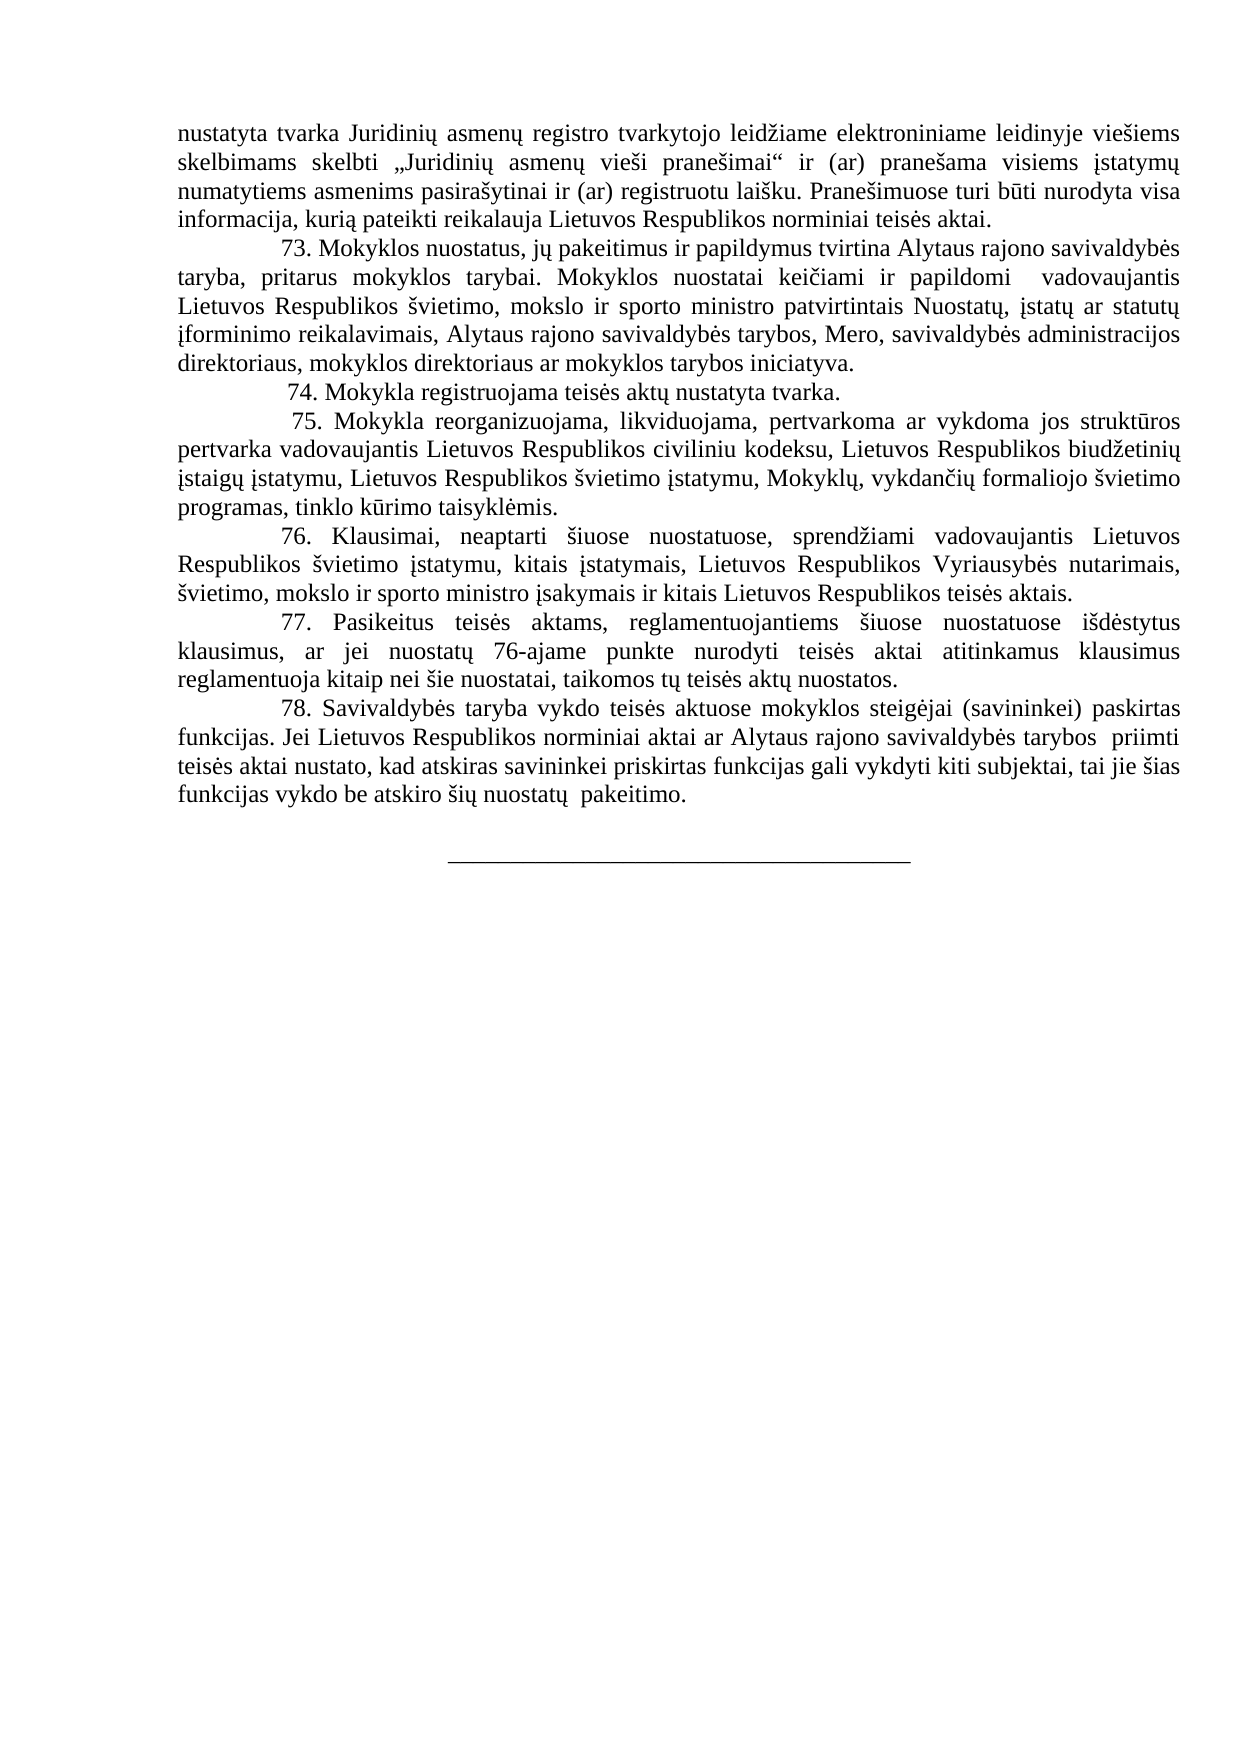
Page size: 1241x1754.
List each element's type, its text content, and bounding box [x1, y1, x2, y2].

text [177, 118, 1181, 233]
text _____________________________________ [177, 837, 1181, 866]
text 73. Mokyklos nuostatus, jų pakeitimus ir papildymus tvirtina Alytaus rajono savivaldybės taryba, pritarus mokyklos tarybai. Mokyklos nuostatai keičiami ir papildomi vadovaujantis Lietuvos Respublikos švietimo, mokslo ir sporto ministro patvirtintais Nuostatų, įstatų ar statutų įforminimo reikalavimais, Alytaus rajono savivaldybės tarybos, Mero, savivaldybės administracijos direktoriaus, mokyklos direktoriaus ar mokyklos tarybos iniciatyva. [177, 233, 1181, 377]
text 74. Mokykla registruojama teisės aktų nustatyta tvarka. [177, 377, 1181, 406]
text 75. Mokykla reorganizuojama, likviduojama, pertvarkoma ar vykdoma jos struktūros pertvarka vadovaujantis Lietuvos Respublikos civiliniu kodeksu, Lietuvos Respublikos biudžetinių įstaigų įstatymu, Lietuvos Respublikos švietimo įstatymu, Mokyklų, vykdančių formaliojo švietimo programas, tinklo kūrimo taisyklėmis. [177, 406, 1181, 521]
text 78. Savivaldybės taryba vykdo teisės aktuose mokyklos steigėjai (savininkei) paskirtas funkcijas. Jei Lietuvos Respublikos norminiai aktai ar Alytaus rajono savivaldybės tarybos priimti teisės aktai nustato, kad atskiras savininkei priskirtas funkcijas gali vykdyti kiti subjektai, tai jie šias funkcijas vykdo be atskiro šių nuostatų pakeitimo. [177, 693, 1181, 808]
text 77. Pasikeitus teisės aktams, reglamentuojantiems šiuose nuostatuose išdėstytus klausimus, ar jei nuostatų 76-ajame punkte nurodyti teisės aktai atitinkamus klausimus reglamentuoja kitaip nei šie nuostatai, taikomos tų teisės aktų nuostatos. [177, 607, 1181, 693]
text 76. Klausimai, neaptarti šiuose nuostatuose, sprendžiami vadovaujantis Lietuvos Respublikos švietimo įstatymu, kitais įstatymais, Lietuvos Respublikos Vyriausybės nutarimais, švietimo, mokslo ir sporto ministro įsakymais ir kitais Lietuvos Respublikos teisės aktais. [177, 521, 1181, 607]
